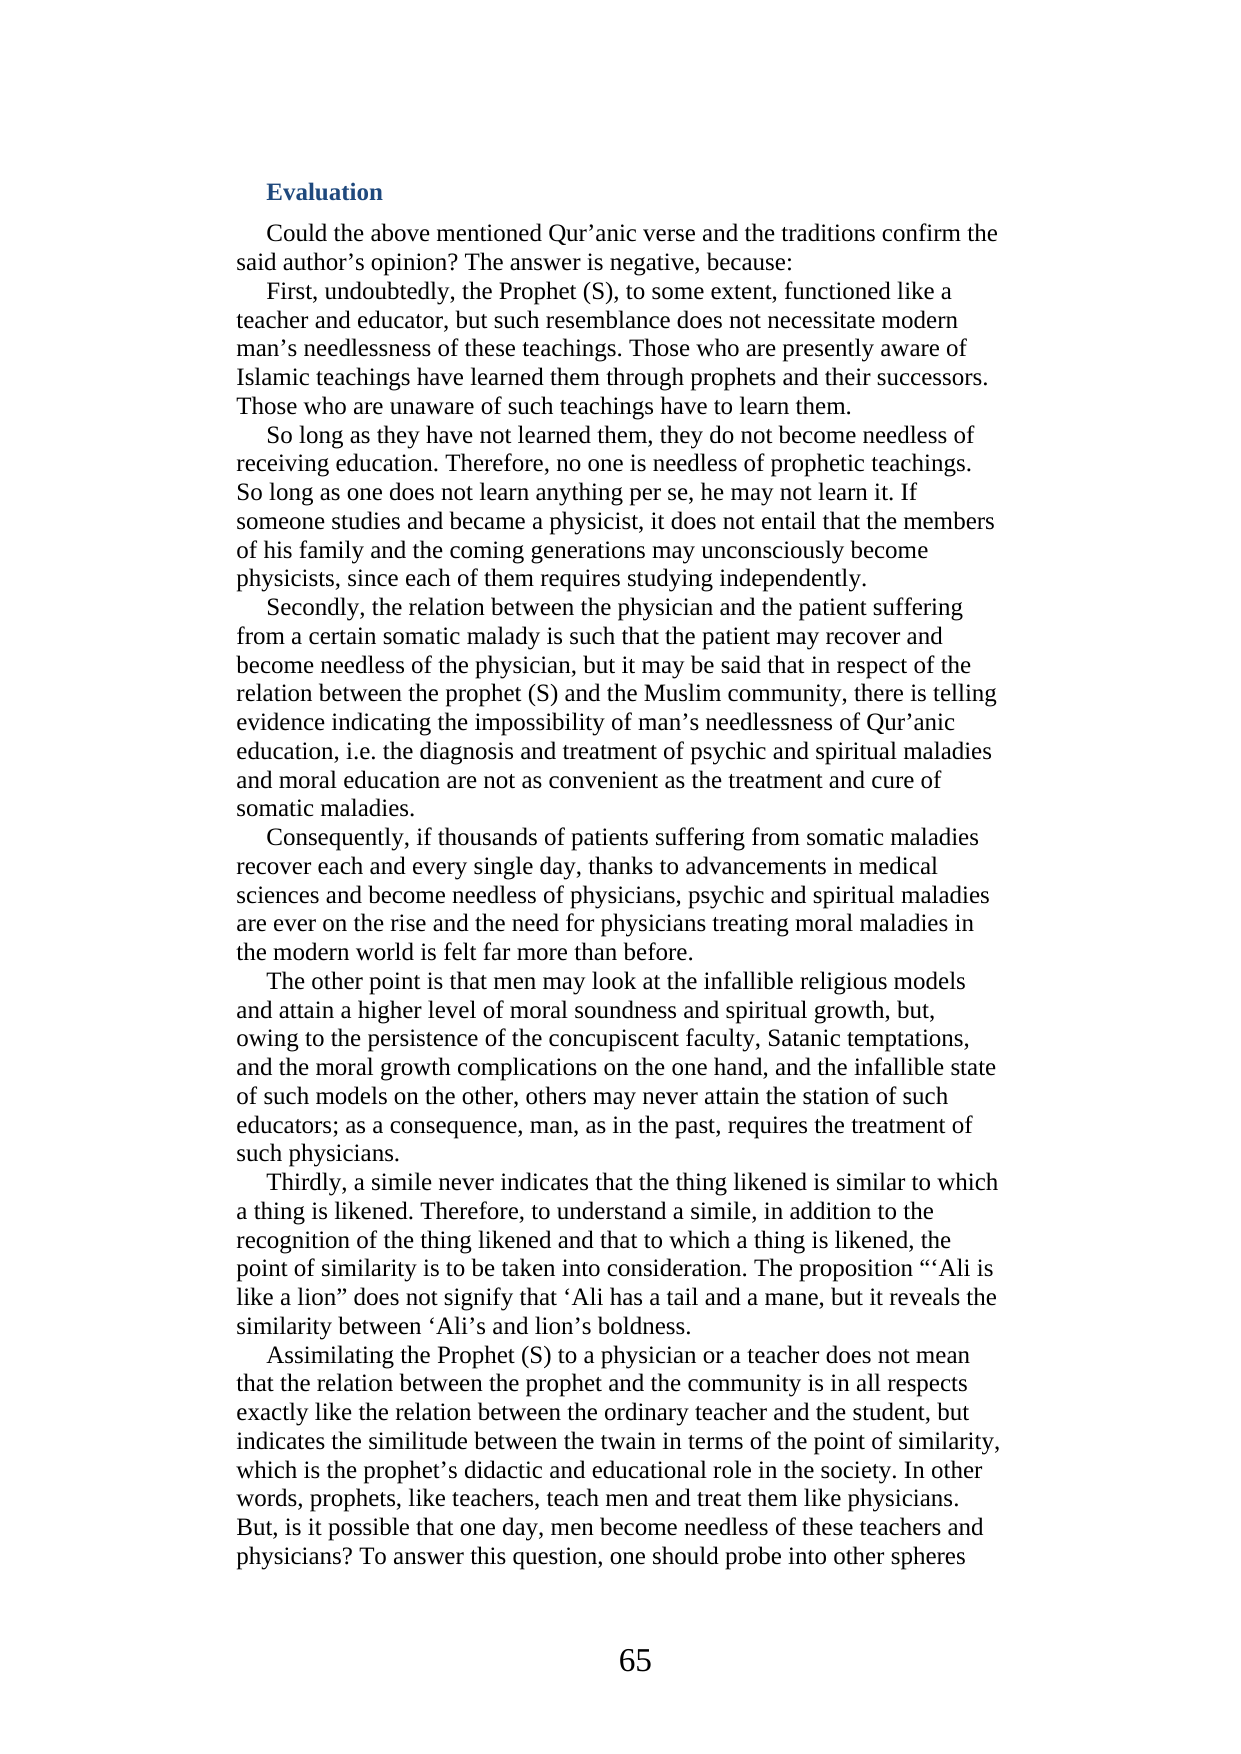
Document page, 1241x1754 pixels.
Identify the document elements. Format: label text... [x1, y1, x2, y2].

text Thirdly, a simile never indicates that the thing likened is similar to which a thing is likened. Therefore, to understand a simile, in addition to the recognition of the thing likened and that to which a thing is likened, the point of similarity is to be taken into consideration. The proposition “‘Ali is like a lion” does not signify that ‘Ali has a tail and a mane, but it reveals the similarity between ‘Ali’s and lion’s boldness. [236, 1167, 1004, 1340]
text Could the above mentioned Qur’anic verse and the traditions confirm the said author’s opinion? The answer is negative, because: [236, 218, 1004, 276]
subtitle Evaluation [236, 177, 1004, 206]
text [236, 1340, 1004, 1570]
text Consequently, if thousands of patients suffering from somatic maladies recover each and every single day, thanks to advancements in medical sciences and become needless of physicians, psychic and spiritual maladies are ever on the rise and the need for physicians treating moral maladies in the modern world is felt far more than before. [236, 822, 1004, 966]
text The other point is that men may look at the infallible religious models and attain a higher level of moral soundness and spiritual growth, but, owing to the persistence of the concupiscent faculty, Satanic temptations, and the moral growth complications on the one hand, and the infallible state of such models on the other, others may never attain the station of such educators; as a consequence, man, as in the past, requires the treatment of such physicians. [236, 966, 1004, 1167]
text First, undoubtedly, the Prophet (S), to some extent, functioned like a teacher and educator, but such resemblance does not necessitate modern man’s needlessness of these teachings. Those who are presently aware of Islamic teachings have learned them through prophets and their successors. Those who are unaware of such teachings have to learn them. [236, 276, 1004, 420]
text So long as they have not learned them, they do not become needless of receiving education. Therefore, no one is needless of prophetic teachings. So long as one does not learn anything per se, he may not learn it. If someone studies and became a physicist, it does not entail that the members of his family and the coming generations may unconsciously become physicists, since each of them requires studying independently. [236, 420, 1004, 592]
text Secondly, the relation between the physician and the patient suffering from a certain somatic malady is such that the patient may recover and become needless of the physician, but it may be said that in respect of the relation between the prophet (S) and the Muslim community, there is telling evidence indicating the impossibility of man’s needlessness of Qur’anic education, i.e. the diagnosis and treatment of psychic and spiritual maladies and moral education are not as convenient as the treatment and cure of somatic maladies. [236, 592, 1004, 822]
